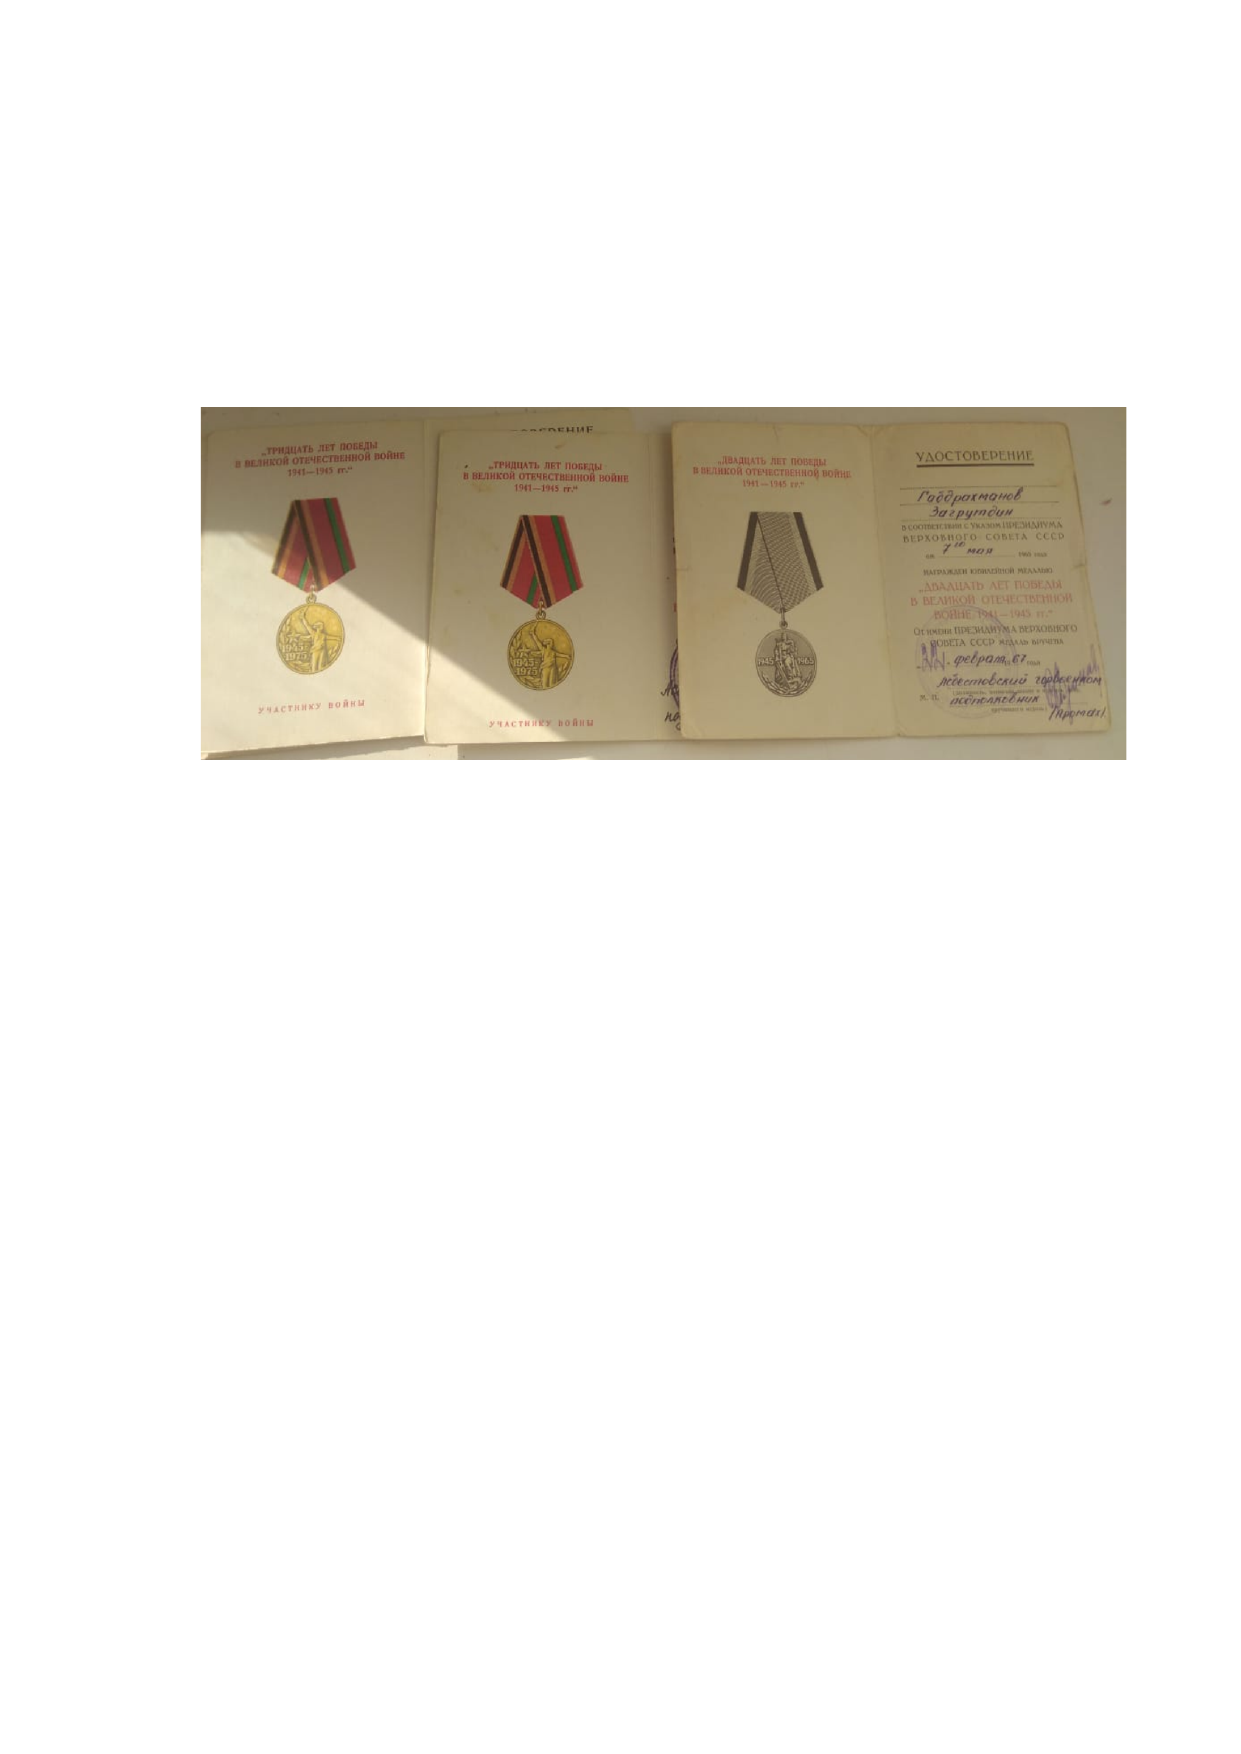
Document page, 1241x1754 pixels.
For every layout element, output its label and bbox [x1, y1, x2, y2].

picture [202, 407, 1127, 760]
